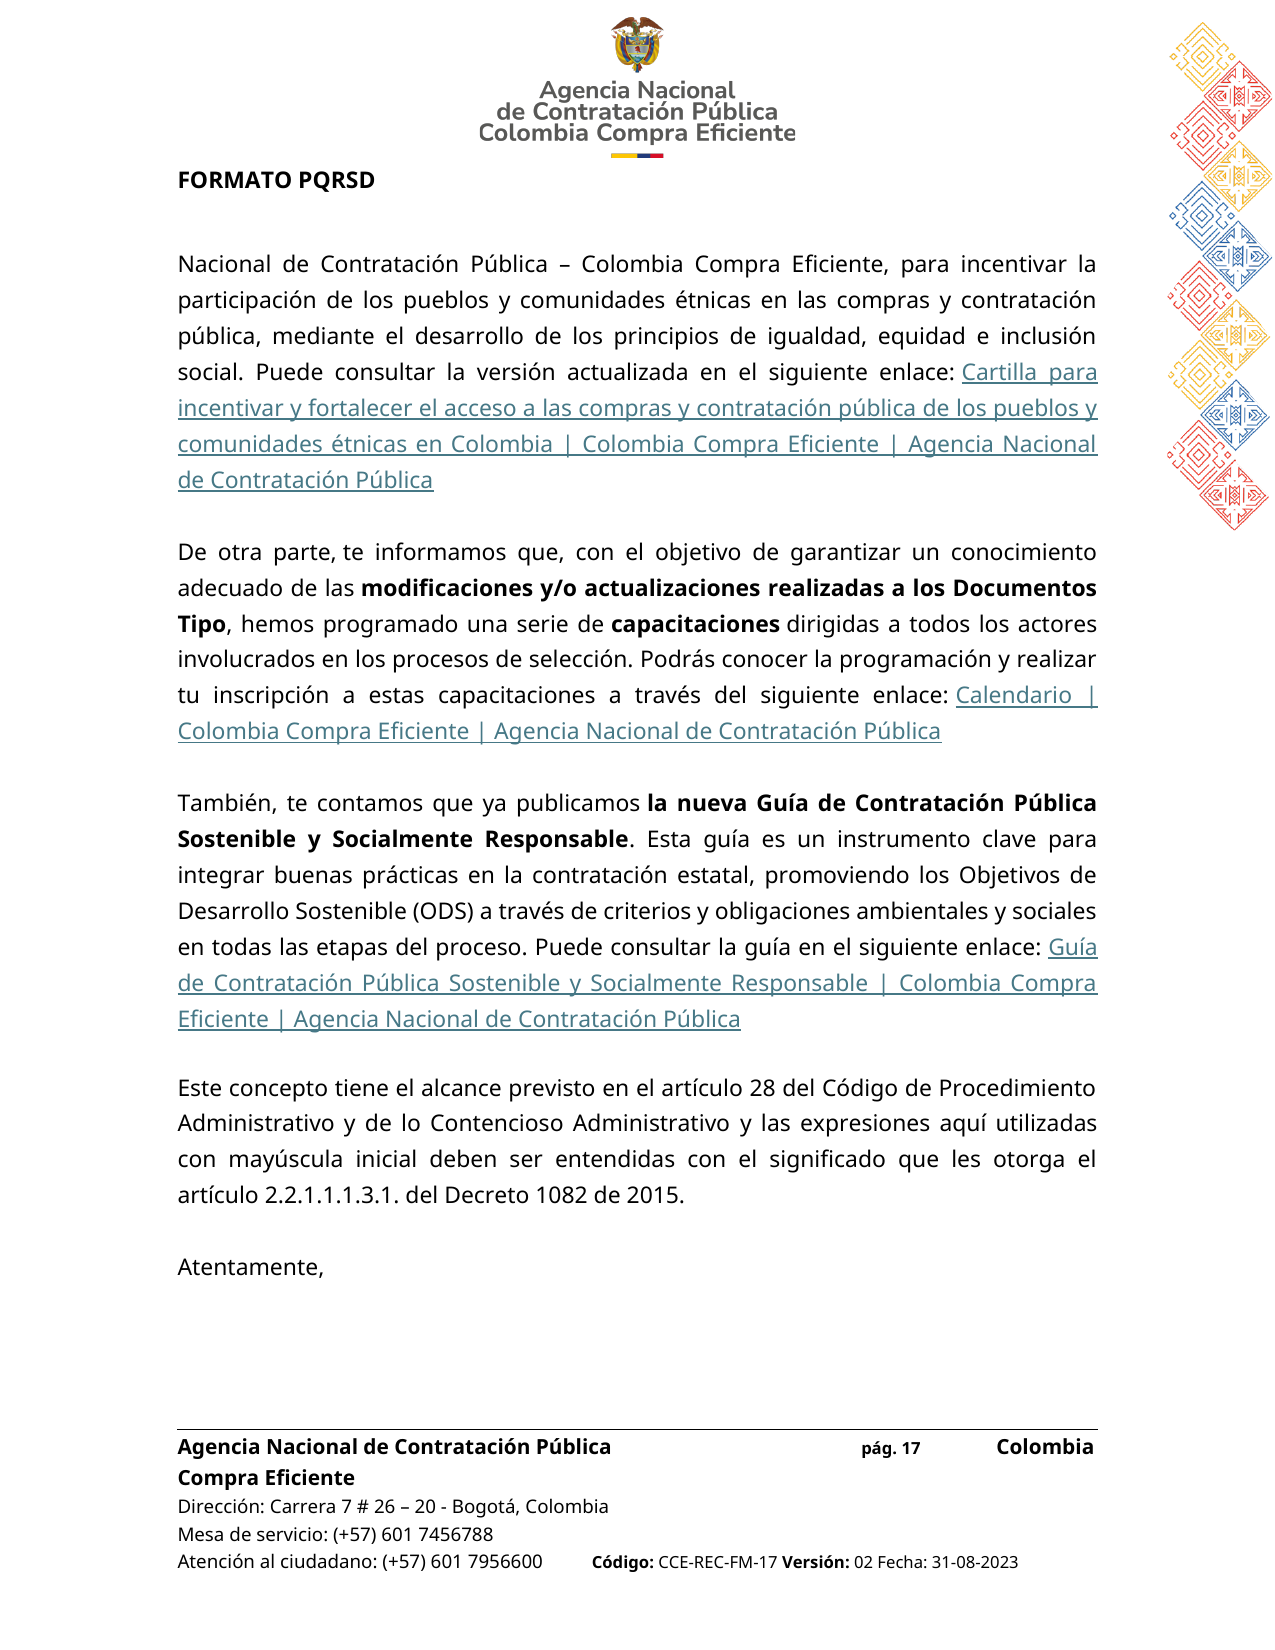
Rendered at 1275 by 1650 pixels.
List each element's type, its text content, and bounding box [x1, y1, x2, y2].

picture [1165, 22, 1272, 528]
text Atentamente, [177, 1251, 1098, 1282]
text Este concepto tiene el alcance previsto en el artículo 28 del Código de Procedimiento Administrativo y de lo Contencioso Administrativo y las expresiones aquí utilizadas con mayúscula inicial deben ser entendidas con el significado que les otorga el artículo 2.2.1.1.1.3.1. del Decreto 1082 de 2015. [177, 1071, 1098, 1211]
text De otra parte, te informamos que, con el objetivo de garantizar un conocimiento adecuado de las modificaciones y/o actualizaciones realizadas a los Documentos Tipo, hemos programado una serie de capacitaciones dirigidas a todos los actores involucrados en los procesos de selección. Podrás conocer la programación y realizar tu inscripción a estas capacitaciones a través del siguiente enlace: Calendario | Colombia Compra Eficiente | Agencia Nacional de Contratación Pública [177, 536, 1098, 747]
text También, te contamos que ya publicamos la nueva Guía de Contratación Pública Sostenible y Socialmente Responsable. Esta guía es un instrumento clave para integrar buenas prácticas en la contratación estatal, promoviendo los Objetivos de Desarrollo Sostenible (ODS) a través de criterios y obligaciones ambientales y sociales en todas las etapas del proceso. Puede consultar la guía en el siguiente enlace: Guía de Contratación Pública Sostenible y Socialmente Responsable | Colombia Compra Eficiente | Agencia Nacional de Contratación Pública [177, 994, 1098, 1034]
picture [479, 17, 796, 158]
text También, te contamos que ya publicamos la nueva Guía de Contratación Pública Sostenible y Socialmente Responsable. Esta guía es un instrumento clave para integrar buenas prácticas en la contratación estatal, promoviendo los Objetivos de Desarrollo Sostenible (ODS) a través de criterios y obligaciones ambientales y sociales en todas las etapas del proceso. Puede consultar la guía en el siguiente enlace: Guía de Contratación Pública Sostenible y Socialmente Responsable | Colombia Compra Eficiente | Agencia Nacional de Contratación Pública [177, 787, 1098, 993]
